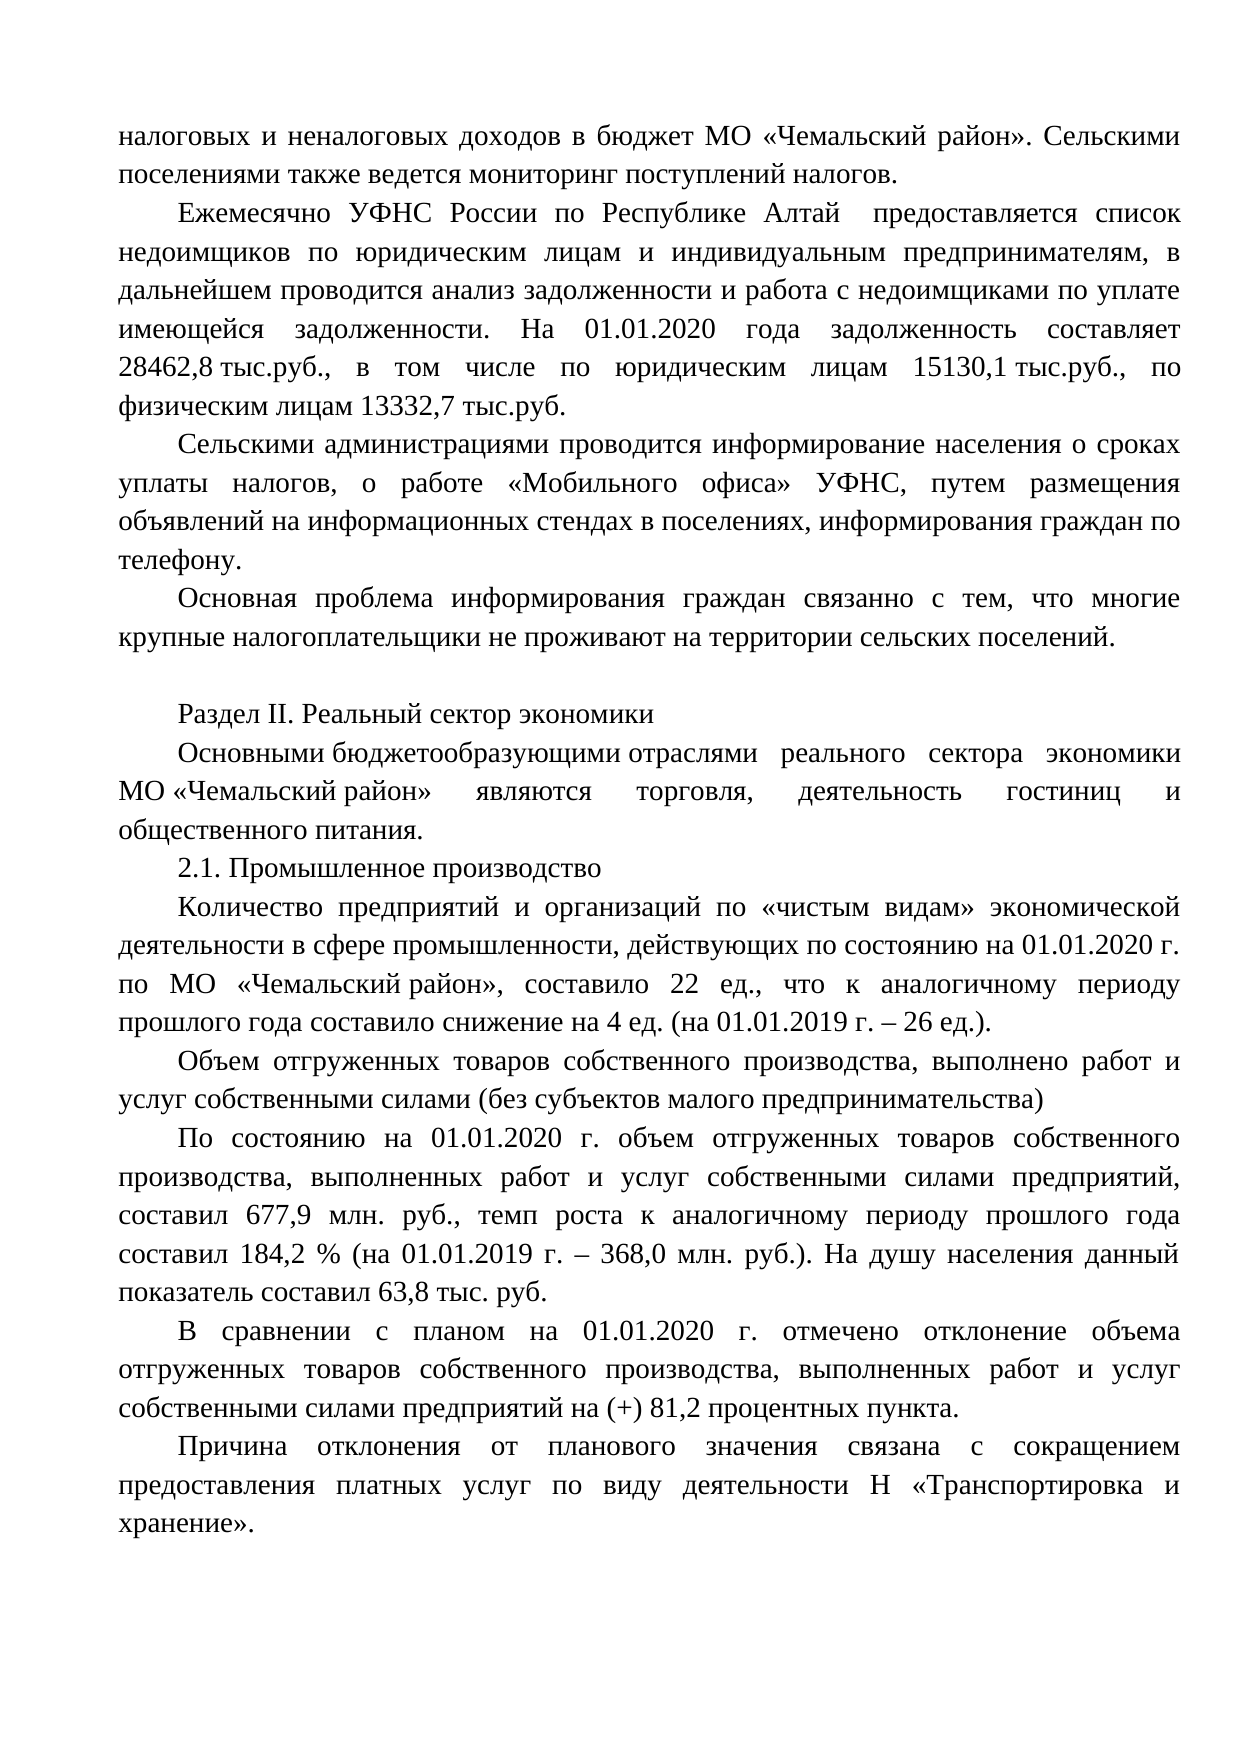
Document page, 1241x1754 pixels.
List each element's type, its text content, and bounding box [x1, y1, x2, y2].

text Основная проблема информирования граждан связанно с тем, что многие крупные налогоплательщики не проживают на территории сельских поселений. [118, 581, 1181, 653]
text Ежемесячно УФНС России по Республике Алтай предоставляется список недоимщиков по юридическим лицам и индивидуальным предпринимателям, в дальнейшем проводится анализ задолженности и работа с недоимщиками по уплате имеющейся задолженности. На 01.01.2020 года задолженность составляет 28462,8 тыс.руб., в том числе по юридическим лицам 15130,1 тыс.руб., по физическим лицам 13332,7 тыс.руб. [118, 195, 1181, 421]
text Количество предприятий и организаций по «чистым видам» экономической деятельности в сфере промышленности, действующих по состоянию на 01.01.2020 г. по МО «Чемальский район», составило 22 ед., что к аналогичному периоду прошлого года составило снижение на 4 ед. (на 01.01.2019 г. – 26 ед.). [118, 889, 1181, 1038]
text Причина отклонения от планового значения связана с сокращением предоставления платных услуг по виду деятельности Н «Транспортировка и хранение». [118, 1428, 1181, 1539]
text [118, 118, 1181, 190]
text Объем отгруженных товаров собственного производства, выполнено работ и услуг собственными силами (без субъектов малого предпринимательства) [118, 1043, 1181, 1115]
text 2.1. Промышленное производство [118, 850, 1181, 884]
text По состоянию на 01.01.2020 г. объем отгруженных товаров собственного производства, выполненных работ и услуг собственными силами предприятий, составил 677,9 млн. руб., темп роста к аналогичному периоду прошлого года составил 184,2 % (на 01.01.2019 г. – 368,0 млн. руб.). На душу населения данный показатель составил 63,8 тыс. руб. [118, 1120, 1181, 1308]
text Раздел II. Реальный сектор экономики [118, 696, 1181, 730]
text Сельскими администрациями проводится информирование населения о сроках уплаты налогов, о работе «Мобильного офиса» УФНС, путем размещения объявлений на информационных стендах в поселениях, информирования граждан по телефону. [118, 426, 1181, 576]
text Основными бюджетообразующими отраслями реального сектора экономики МО «Чемальский район» являются торговля, деятельность гостиниц и общественного питания. [118, 735, 1181, 845]
text В сравнении с планом на 01.01.2020 г. отмечено отклонение объема отгруженных товаров собственного производства, выполненных работ и услуг собственными силами предприятий на (+) 81,2 процентных пункта. [118, 1313, 1181, 1423]
